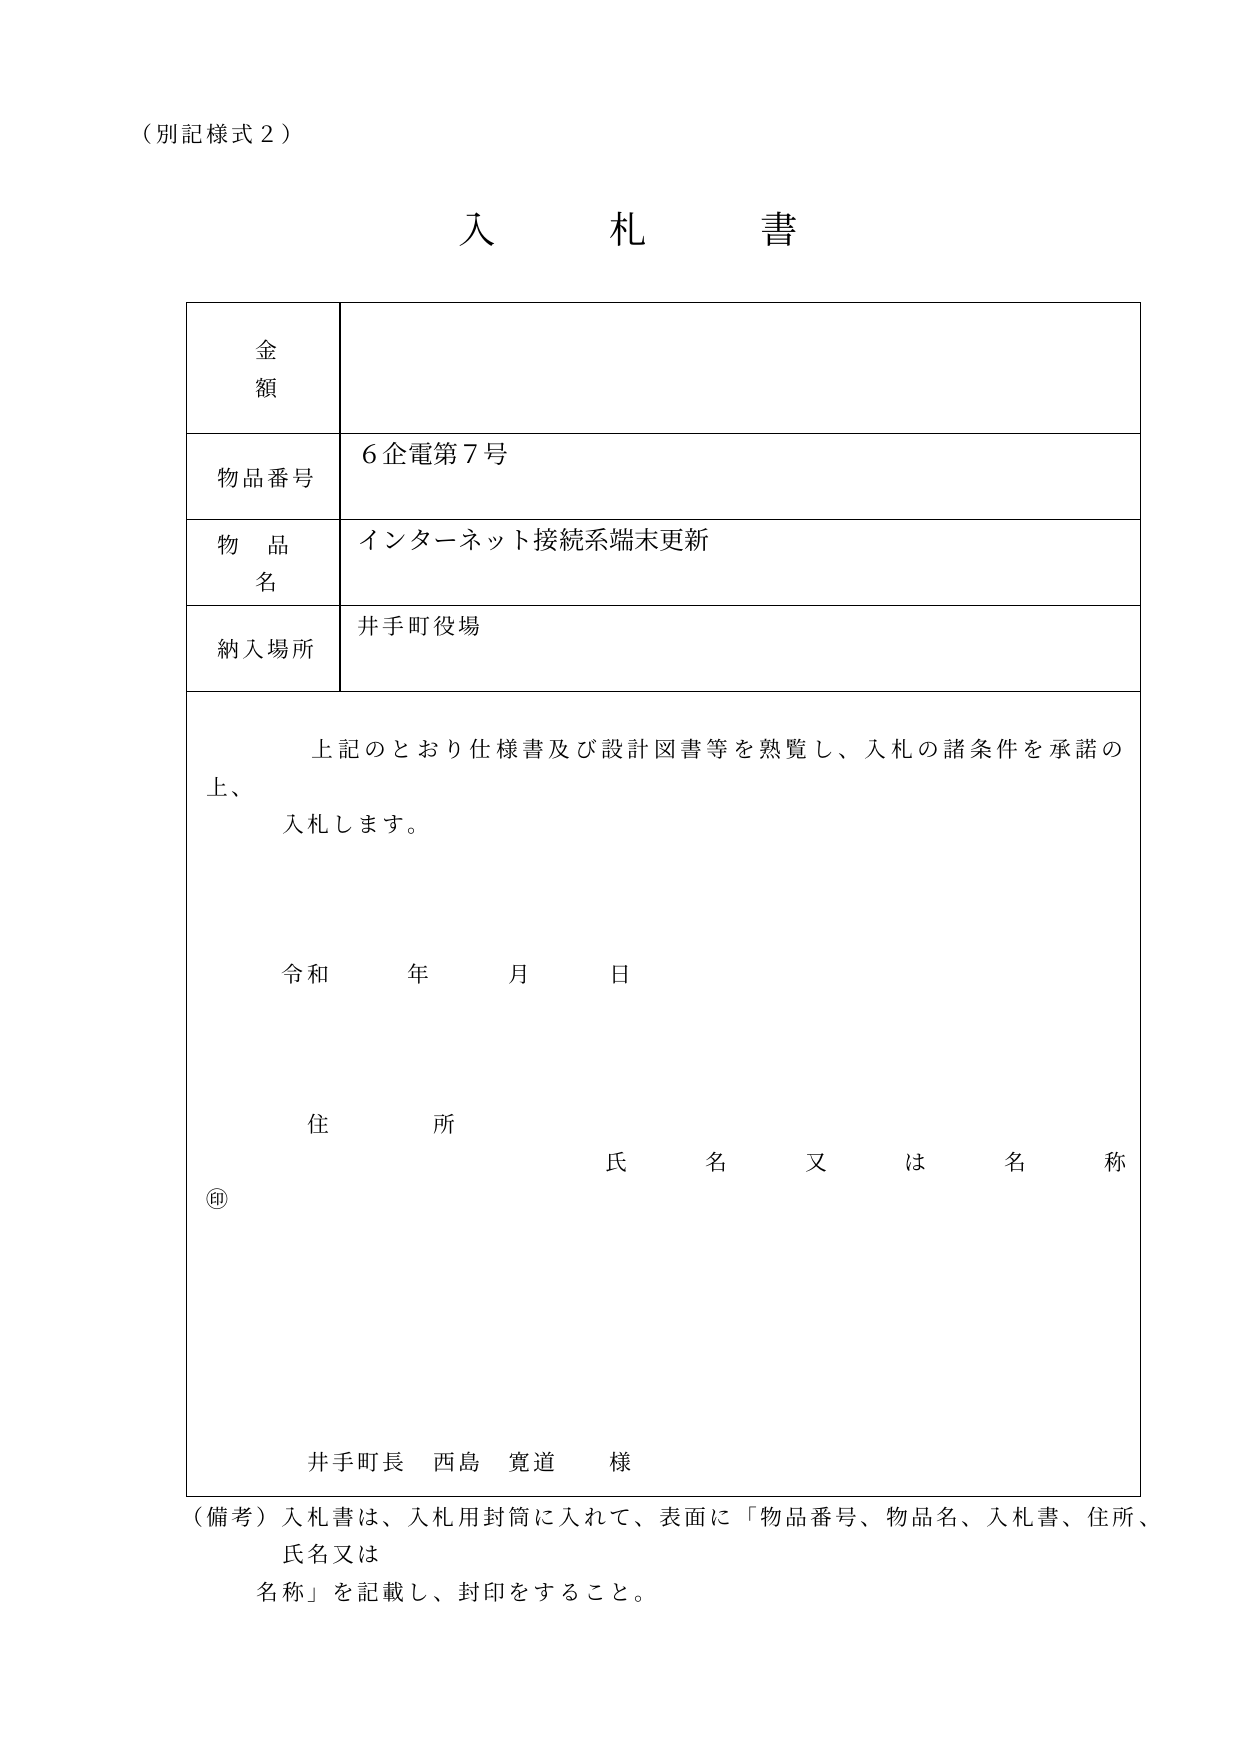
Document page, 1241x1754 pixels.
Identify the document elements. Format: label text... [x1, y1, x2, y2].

table_cell 物品番号 [187, 434, 339, 519]
table_cell 物品名 [187, 520, 339, 605]
table_cell 井手町役場 [341, 606, 1140, 691]
text （別記様式２） [131, 114, 1139, 152]
text 入 札 書 [131, 189, 1139, 264]
table_header 金 額 [187, 303, 339, 433]
text 名称」を記載し、封印をすること。 [131, 1572, 1139, 1609]
table_cell 上記のとおり仕様書及び設計図書等を熟覧し、入札の諸条件を承諾の上、 入札します。 令和 年 月 日 住 所 氏名又は名称 ㊞ 井手町長 西島 寛道 様 [187, 692, 1140, 1496]
table_cell 納入場所 [187, 606, 339, 691]
table_cell ６企電第７号 [341, 434, 1140, 519]
text （備考）入札書は、入札用封筒に入れて、表面に「物品番号、物品名、入札書、住所、氏名又は [131, 1497, 1139, 1572]
table_cell インターネット接続系端末更新 [341, 520, 1140, 605]
table_header [341, 303, 1140, 433]
